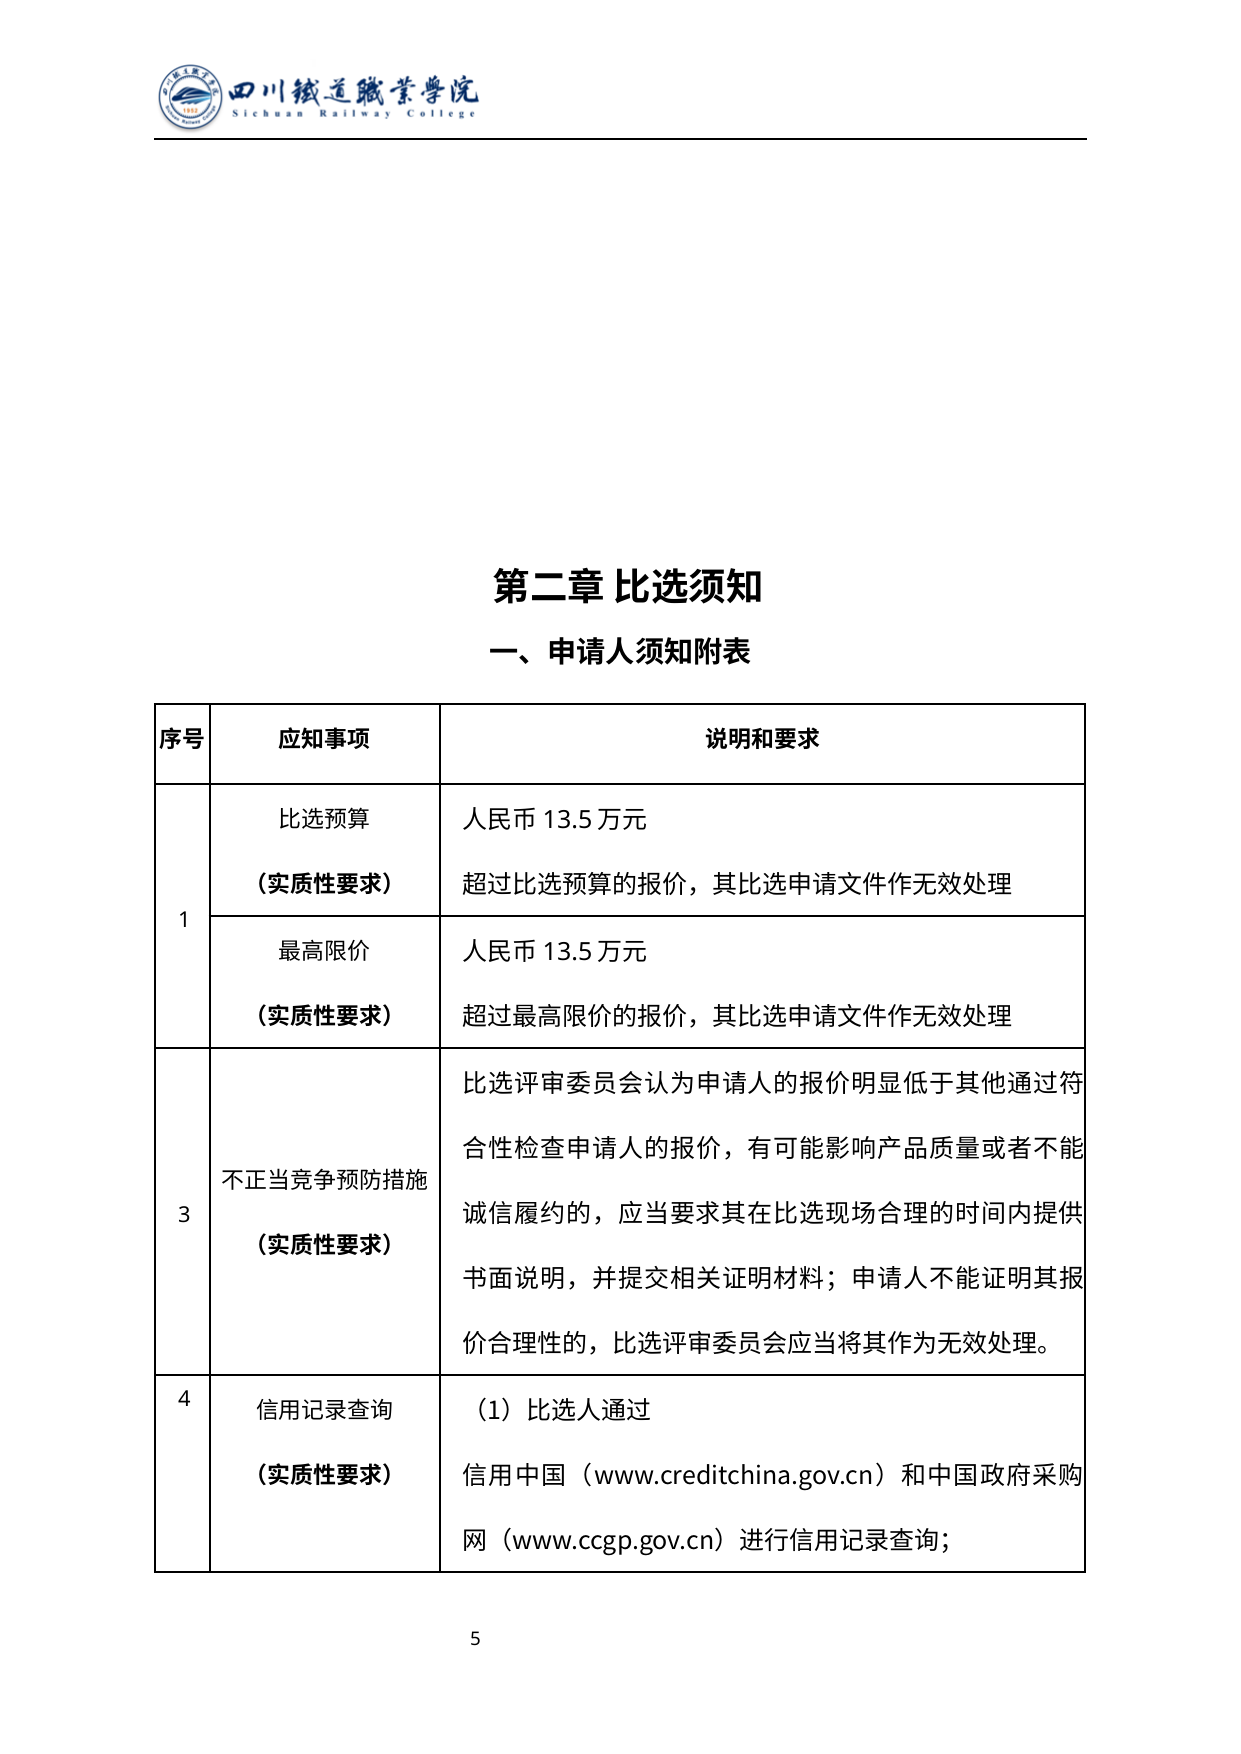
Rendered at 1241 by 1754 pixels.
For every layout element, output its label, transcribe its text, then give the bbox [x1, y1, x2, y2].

table_cell 不正当竞争预防措施 （实质性要求） [211, 1049, 439, 1374]
table_header 说明和要求 [441, 705, 1084, 783]
table_header 序号 [156, 705, 209, 783]
table_cell [156, 785, 209, 1047]
table_cell [156, 1376, 209, 1571]
table_cell [156, 1049, 209, 1374]
table_cell 人民币13.5万元 超过最高限价的报价，其比选申请文件作无效处理 [441, 917, 1084, 1047]
table_cell 比选预算 （实质性要求） [211, 785, 439, 915]
table_cell 最高限价 （实质性要求） [211, 917, 439, 1047]
table_cell 信用记录查询 （实质性要求） [211, 1376, 439, 1571]
table_header 应知事项 [211, 705, 439, 783]
table_cell 人民币13.5万元 超过比选预算的报价，其比选申请文件作无效处理 [441, 785, 1084, 915]
text 一、申请人须知附表 [153, 617, 1087, 682]
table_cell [441, 1376, 1084, 1571]
table_cell 比选评审委员会认为申请人的报价明显低于其他通过符合性检查申请人的报价，有可能影响产品质量或者不能诚信履约的，应当要求其在比选现场合理的时间内提供书面说明，并提交相关证明材料；申请人不能证明其报价合理性的，比选评审委员会应当将其作为无效处理。 [441, 1049, 1084, 1374]
picture [153, 59, 485, 136]
text 第二章 比选须知 [153, 552, 1087, 617]
